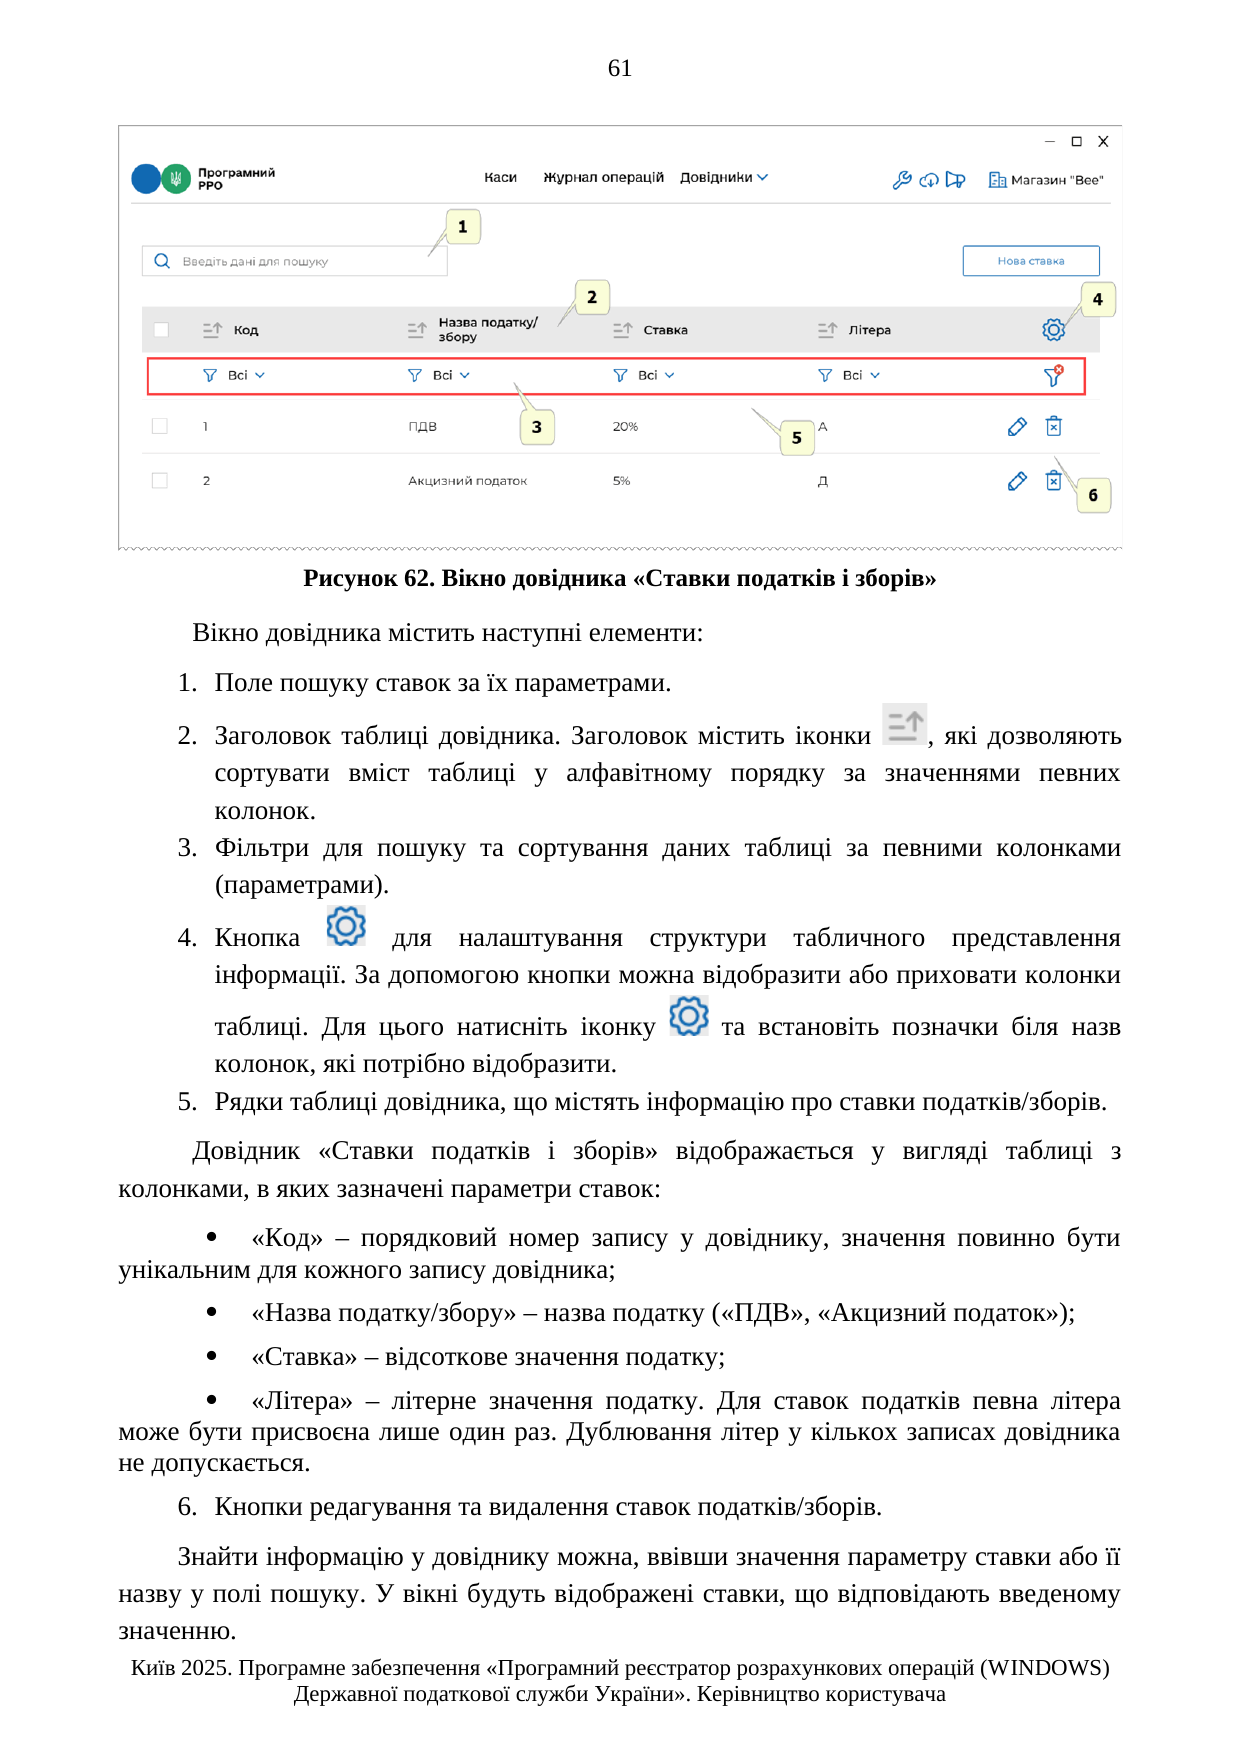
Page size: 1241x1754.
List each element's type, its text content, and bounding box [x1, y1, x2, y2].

list Фільтри для пошуку та сортування даних таблиці за певними колонками (параметрами). [177, 831, 1122, 899]
picture [669, 995, 709, 1036]
list Поле пошуку ставок за їх параметрами. [177, 666, 1122, 697]
list Кнопки редагування та видалення ставок податків/зборів. [177, 1490, 1122, 1521]
text Знайти інформацію у довіднику можна, ввівши значення параметру ставки або її назву у полі пошуку. У вікні будуть відображені ставки, що відповідають введеному значенню. [118, 1540, 1122, 1646]
list «Ставка» – відсоткове значення податку; [118, 1340, 1122, 1371]
list Рядки таблиці довідника, що містять інформацію про ставки податків/зборів. [177, 1085, 1122, 1116]
text Рисунок 62. Вікно довідника «Ставки податків і зборів» [118, 563, 1122, 591]
text Вікно довідника містить наступні елементи: [118, 616, 1122, 647]
picture [118, 125, 1123, 551]
list Кнопка для налаштування структури табличного представлення інформації. За допомогою кнопки можна відобразити або приховати колонки таблиці. Для цього натисніть іконку та встановіть позначки біля назв колонок, які потрібно відобразити. [177, 906, 1122, 1078]
text Довідник «Ставки податків і зборів» відображається у вигляді таблиці з колонками, в яких зазначені параметри ставок: [118, 1134, 1122, 1203]
list «Назва податку/збору» – назва податку («ПДВ», «Акцизний податок»); [118, 1296, 1122, 1328]
picture [326, 905, 366, 946]
list Заголовок таблиці довідника. Заголовок містить іконки , які дозволяють сортувати вміст таблиці у алфавітному порядку за значеннями певних колонок. [177, 703, 1122, 825]
list «Код» – порядковий номер запису у довіднику, значення повинно бути унікальним для кожного запису довідника; [118, 1222, 1122, 1284]
picture [882, 703, 928, 745]
list «Літера» – літерне значення податку. Для ставок податків певна літера може бути присвоєна лише один раз. Дублювання літер у кількох записах довідника не допускається. [118, 1384, 1122, 1477]
